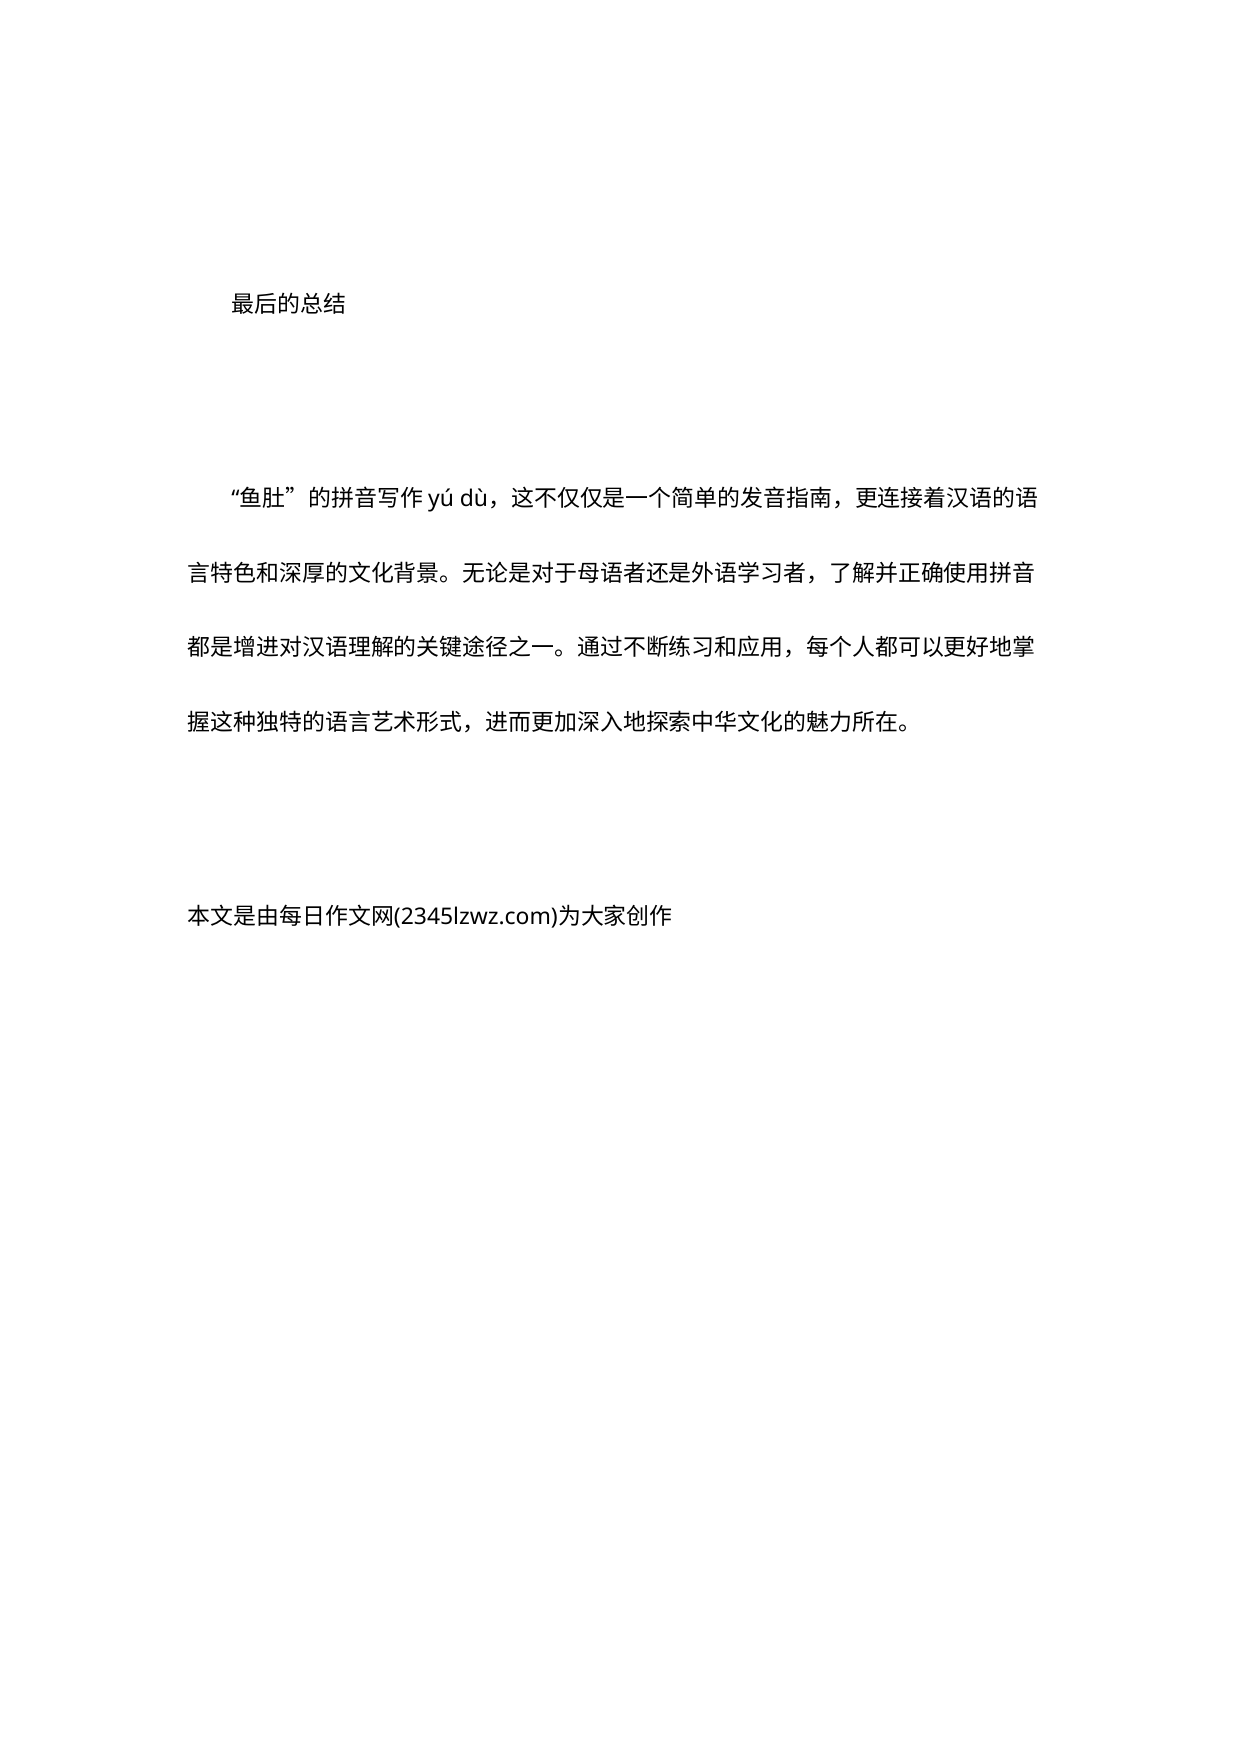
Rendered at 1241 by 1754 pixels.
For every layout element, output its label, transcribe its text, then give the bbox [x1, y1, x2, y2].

text 最后的总结 [187, 270, 1053, 335]
text “鱼肚”的拼音写作 yú dù，这不仅仅是一个简单的发音指南，更连接着汉语的语言特色和深厚的文化背景。无论是对于母语者还是外语学习者，了解并正确使用拼音都是增进对汉语理解的关键途径之一。通过不断练习和应用，每个人都可以更好地掌握这种独特的语言艺术形式，进而更加深入地探索中华文化的魅力所在。 [187, 464, 1053, 753]
text 本文是由每日作文网(2345lzwz.com)为大家创作 [187, 882, 1053, 947]
